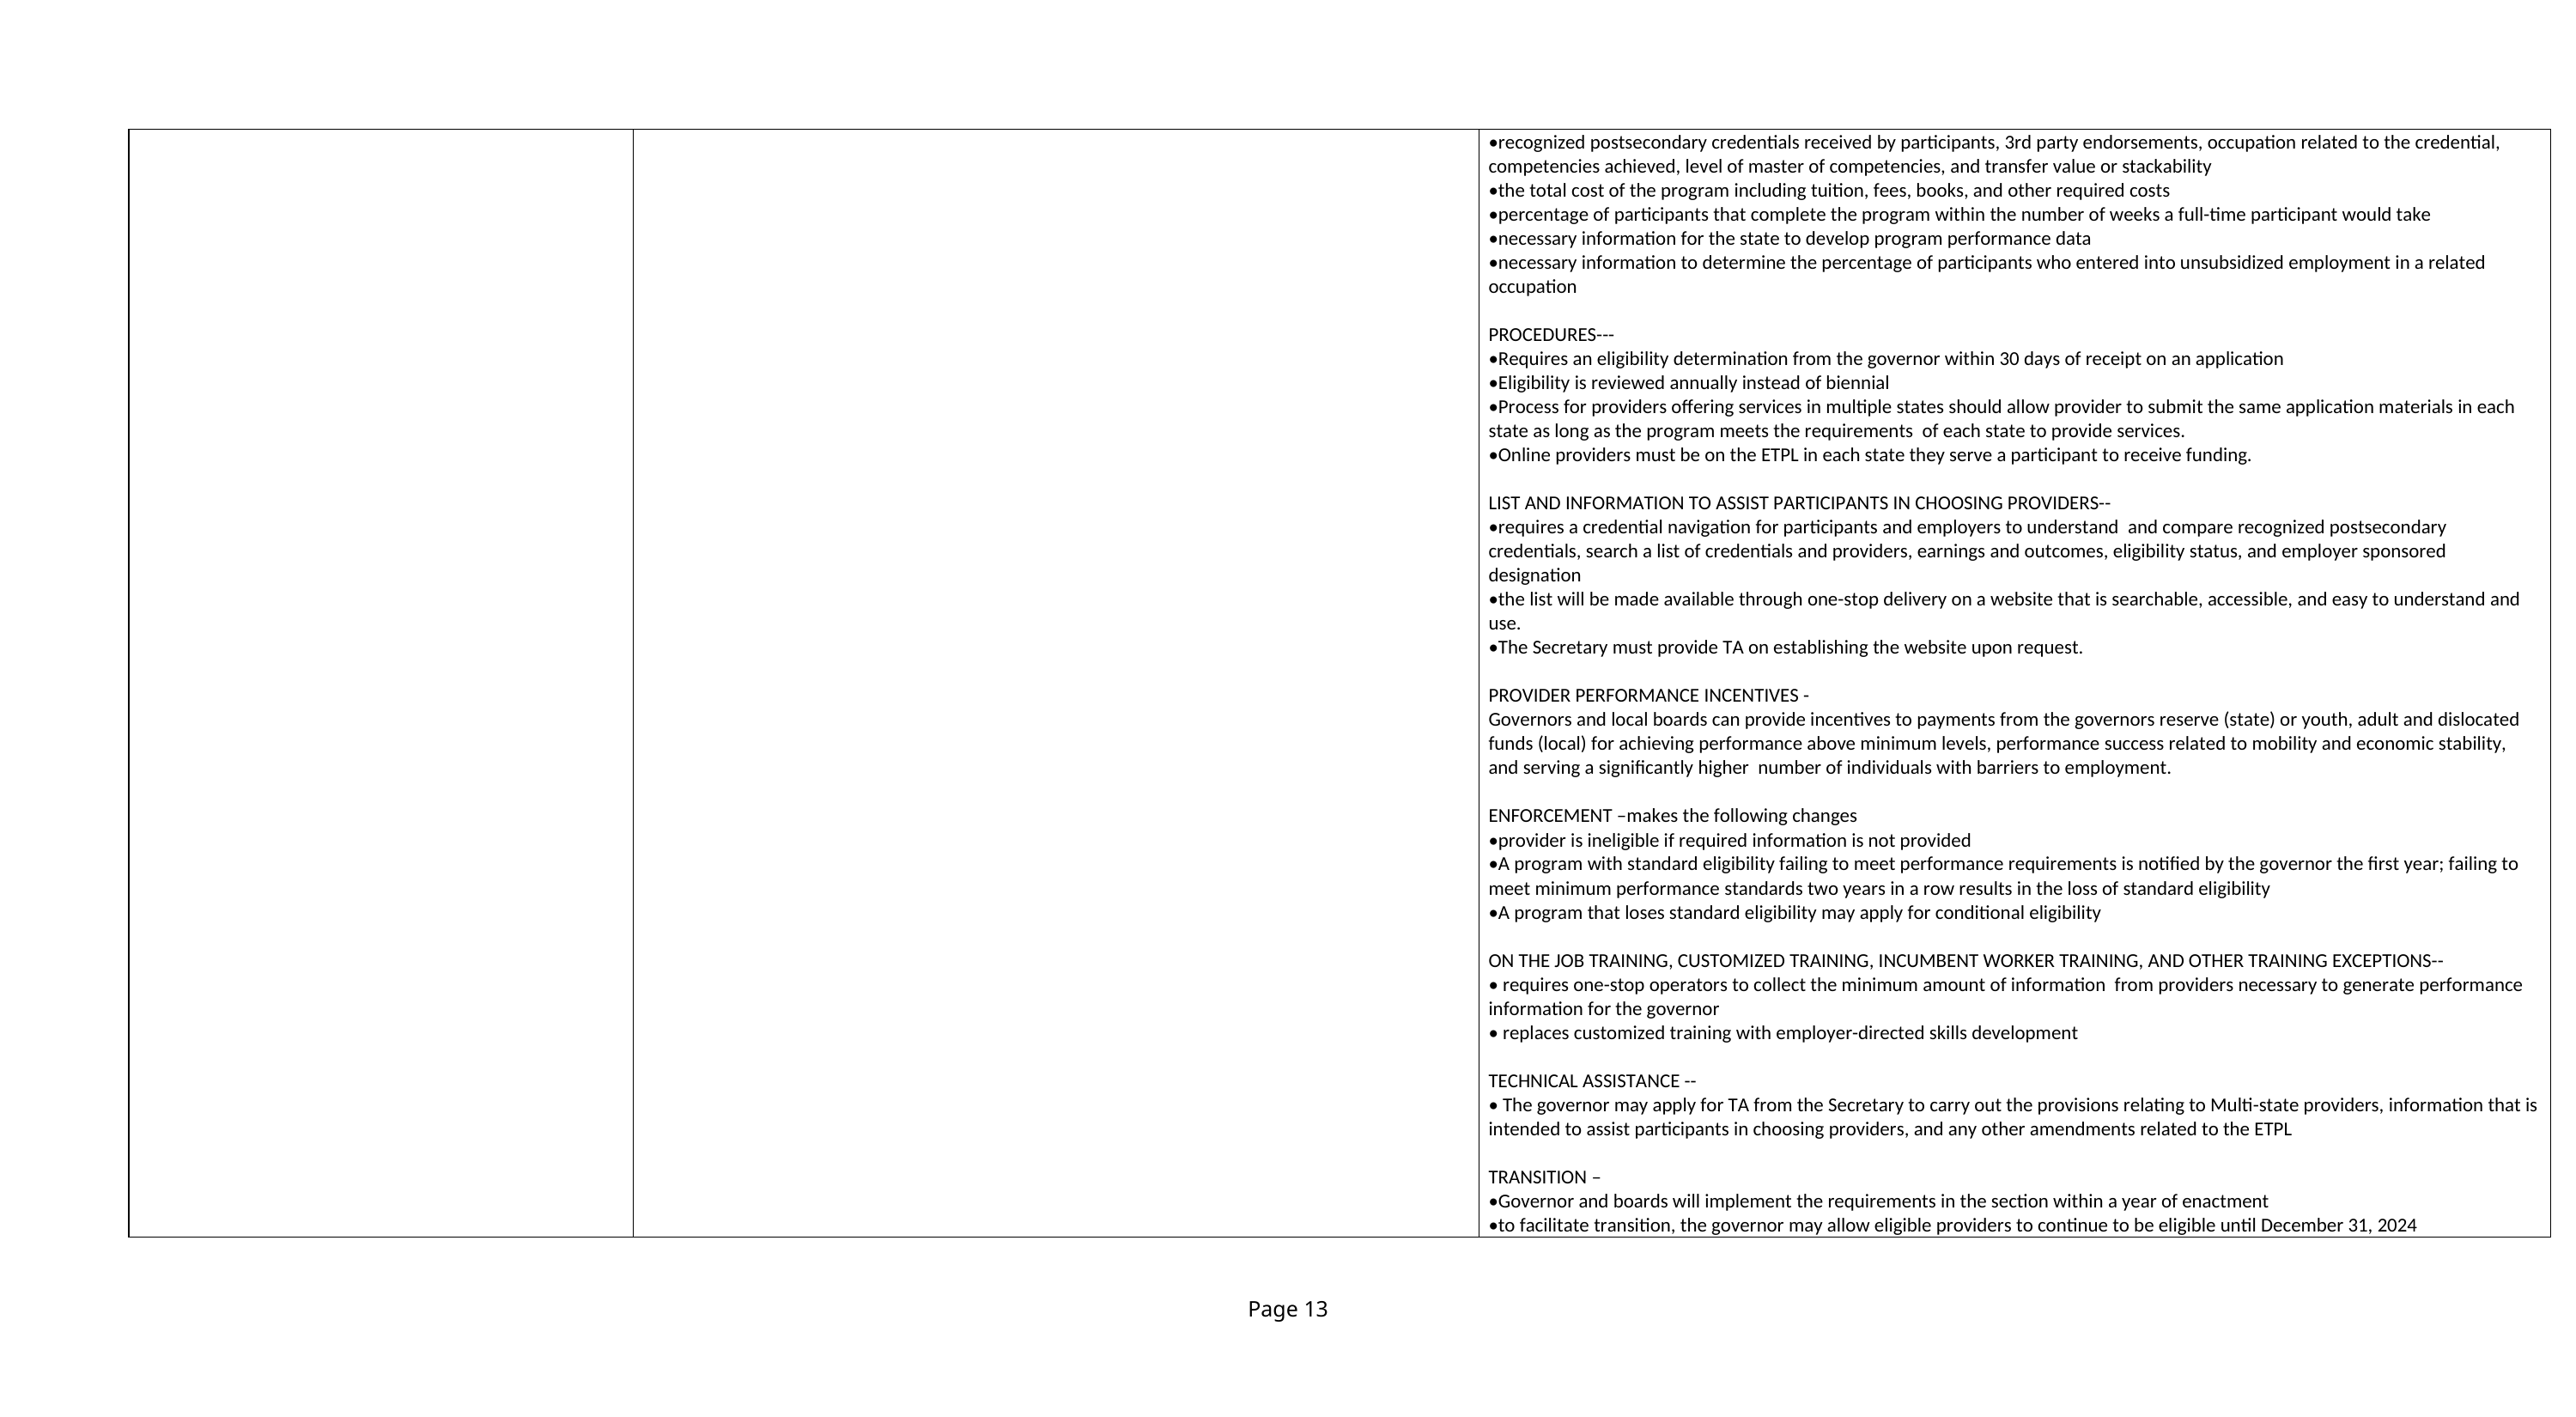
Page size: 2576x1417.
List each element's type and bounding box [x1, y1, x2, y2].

table_cell [130, 130, 633, 1237]
table_cell [634, 130, 1479, 1237]
table_cell [1479, 130, 2550, 1237]
